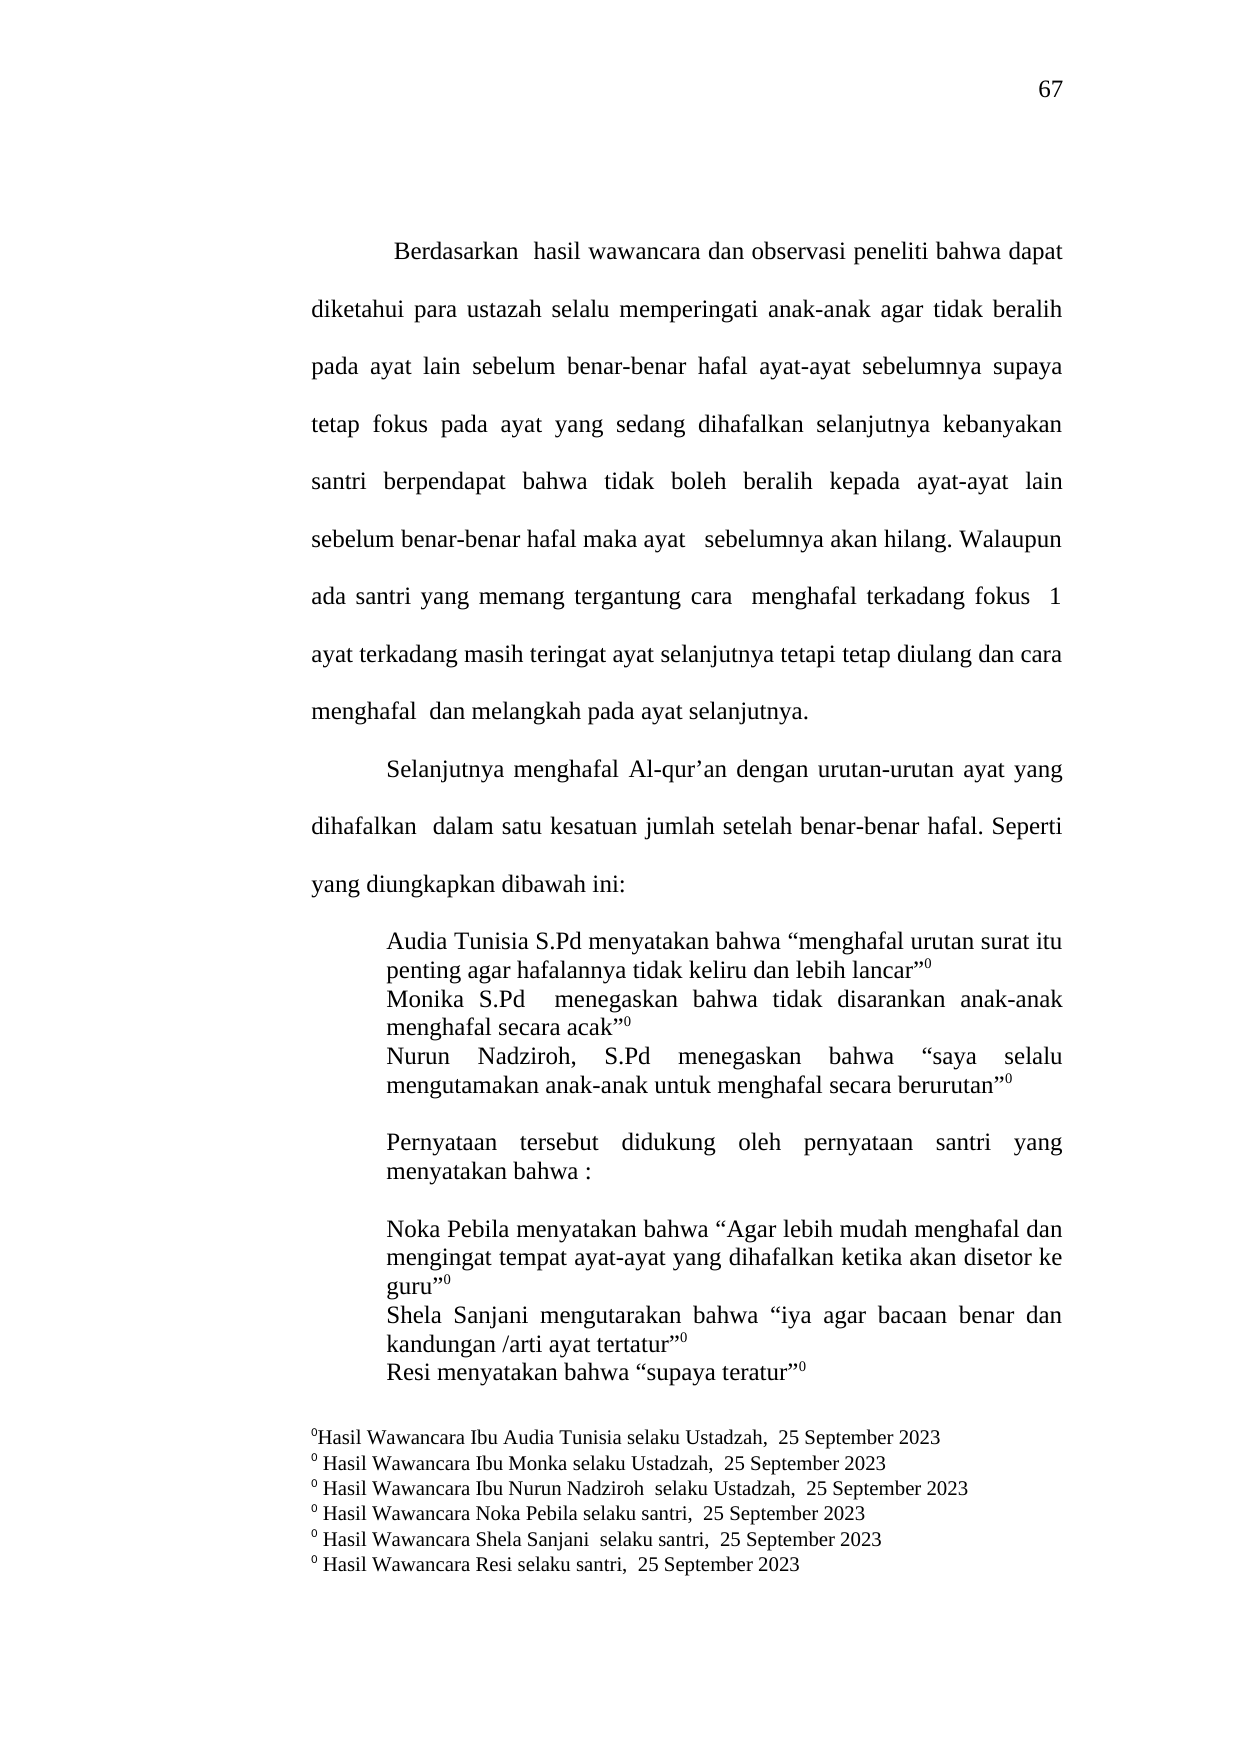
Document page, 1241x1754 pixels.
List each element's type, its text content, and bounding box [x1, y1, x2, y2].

list Shela Sanjani mengutarakan bahwa “iya agar bacaan benar dan kandungan /arti ayat tertatur” [386, 1300, 1063, 1357]
list Resi menyatakan bahwa “supaya teratur” [386, 1357, 1063, 1386]
list Audia Tunisia S.Pd menyatakan bahwa “menghafal urutan surat itu penting agar hafalannya tidak keliru dan lebih lancar” [386, 926, 1063, 984]
list Selanjutnya menghafal Al-qur’an dengan urutan-urutan ayat yang dihafalkan dalam satu kesatuan jumlah setelah benar-benar hafal. Seperti yang diungkapkan dibawah ini: [311, 754, 1063, 897]
list Noka Pebila menyatakan bahwa “Agar lebih mudah menghafal dan mengingat tempat ayat-ayat yang dihafalkan ketika akan disetor ke guru” [386, 1214, 1063, 1300]
list Berdasarkan hasil wawancara dan observasi peneliti bahwa dapat diketahui para ustazah selalu memperingati anak-anak agar tidak beralih pada ayat lain sebelum benar-benar hafal ayat-ayat sebelumnya supaya tetap fokus pada ayat yang sedang dihafalkan selanjutnya kebanyakan santri berpendapat bahwa tidak boleh beralih kepada ayat-ayat lain sebelum benar-benar hafal maka ayat sebelumnya akan hilang. Walaupun ada santri yang memang tergantung cara menghafal terkadang fokus 1 ayat terkadang masih teringat ayat selanjutnya tetapi tetap diulang dan cara menghafal dan melangkah pada ayat selanjutnya. [311, 236, 1063, 725]
list Monika S.Pd menegaskan bahwa tidak disarankan anak-anak menghafal secara acak” [386, 984, 1063, 1041]
list Nurun Nadziroh, S.Pd menegaskan bahwa “saya selalu mengutamakan anak-anak untuk menghafal secara berurutan” [386, 1041, 1063, 1099]
list Pernyataan tersebut didukung oleh pernyataan santri yang menyatakan bahwa : [386, 1127, 1063, 1185]
